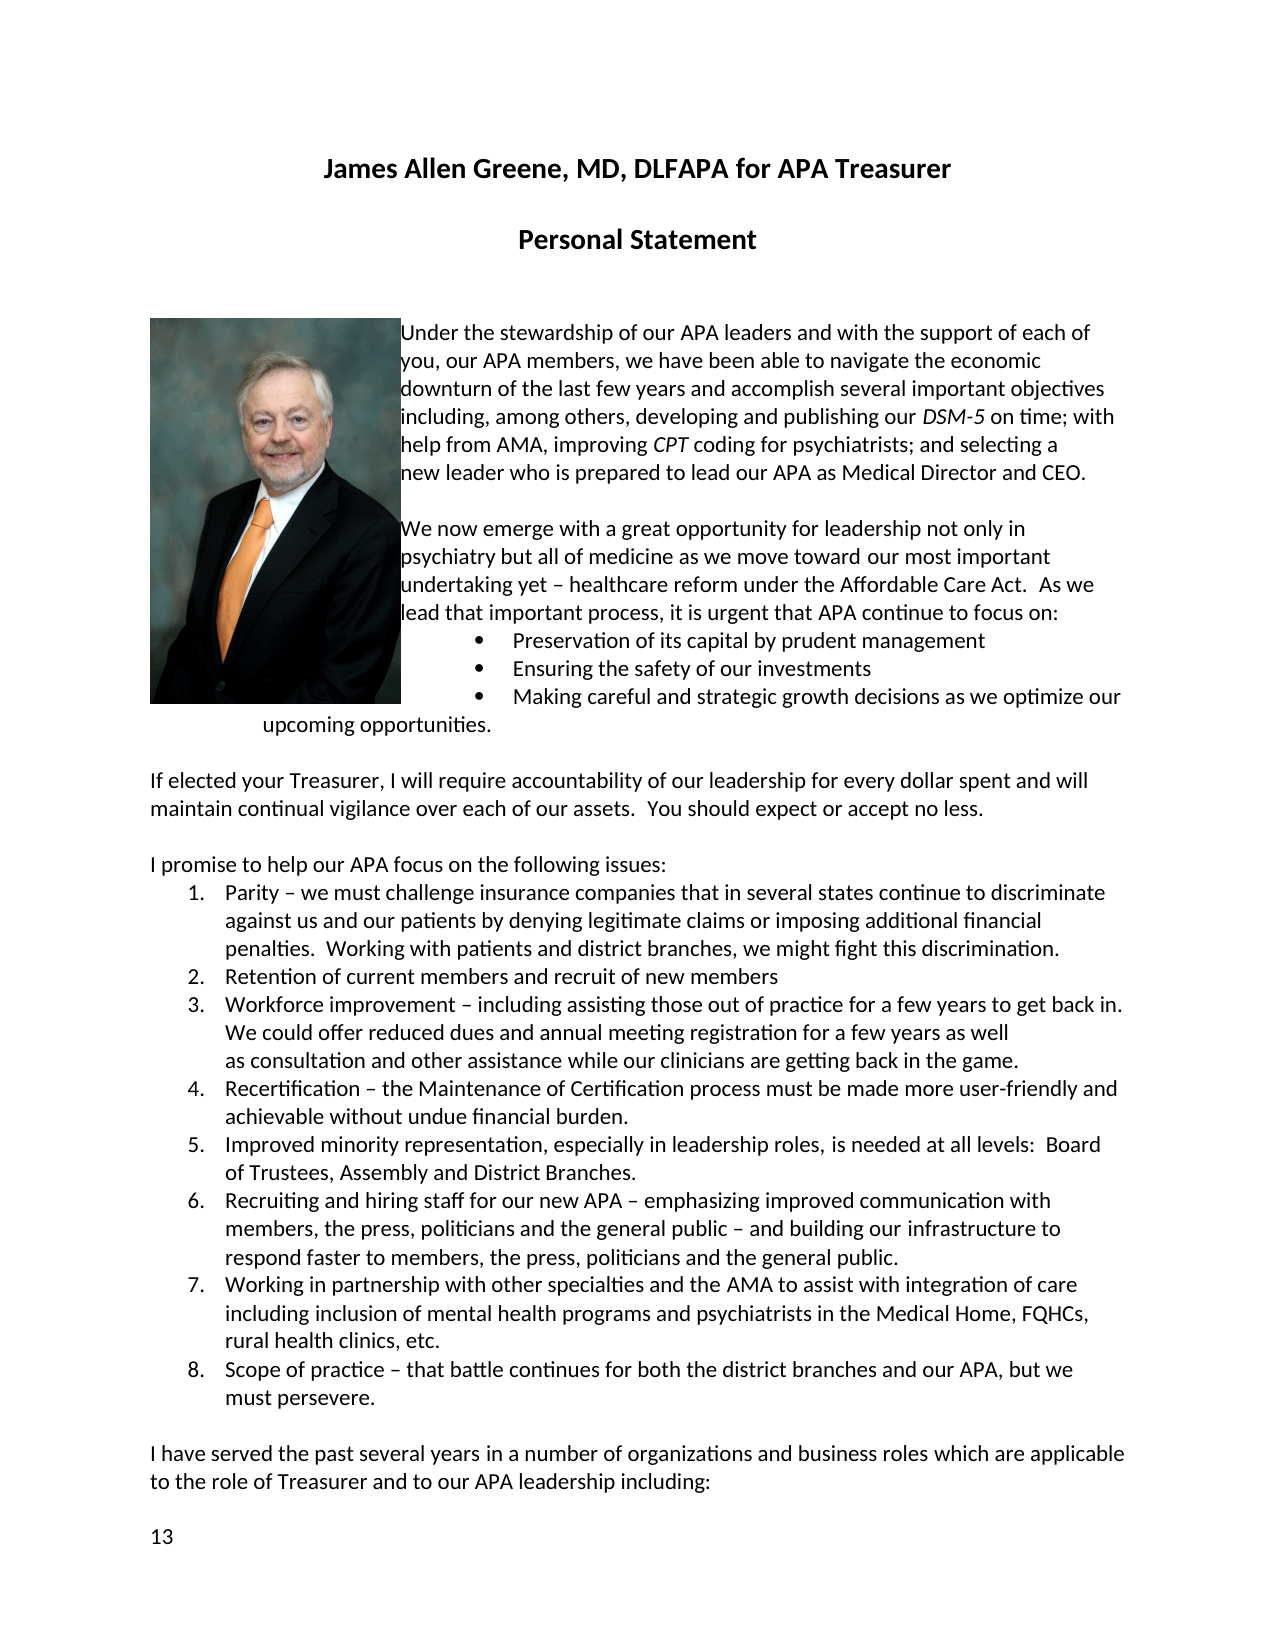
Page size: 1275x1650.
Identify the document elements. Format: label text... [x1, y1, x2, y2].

text Under the stewardship of our APA leaders and with the support of each of you, our APA members, we have been able to navigate the economic downturn of the last few years and accomplish several important objectives including, among others, developing and publishing our DSM-5 on time; with help from AMA, improving CPT coding for psychiatrists; and selecting a new leader who is prepared to lead our APA as Medical Director and CEO. [401, 318, 1125, 486]
picture [150, 318, 401, 704]
list Improved minority representation, especially in leadership roles, is needed at all levels: Board of Trustees, Assembly and District Branches. [187, 1131, 1125, 1187]
list Parity – we must challenge insurance companies that in several states continue to discriminate against us and our patients by denying legitimate claims or imposing additional financial penalties. Working with patients and district branches, we might fight this discrimination. [187, 878, 1125, 962]
list Preservation of its capital by prudent management [401, 626, 1125, 654]
text I have served the past several years in a number of organizations and business roles which are applicable to the role of Treasurer and to our APA leadership including: [150, 1439, 1125, 1495]
list Scope of practice – that battle continues for both the district branches and our APA, but we must persevere. [187, 1355, 1125, 1411]
list Workforce improvement – including assisting those out of practice for a few years to get back in. We could offer reduced dues and annual meeting registration for a few years as well as consultation and other assistance while our clinicians are getting back in the game. [187, 990, 1125, 1074]
text I promise to help our APA focus on the following issues: [150, 850, 1125, 878]
text James Allen Greene, MD, DLFAPA for APA Treasurer [150, 150, 1125, 186]
list Retention of current members and recruit of new members [187, 962, 1125, 990]
list Recruiting and hiring staff for our new APA – emphasizing improved communication with members, the press, politicians and the general public – and building our infrastructure to respond faster to members, the press, politicians and the general public. [187, 1187, 1125, 1271]
text Personal Statement [150, 221, 1125, 257]
text We now emerge with a great opportunity for leadership not only in psychiatry but all of medicine as we move toward our most important undertaking yet – healthcare reform under the Affordable Care Act. As we lead that important process, it is urgent that APA continue to focus on: [401, 514, 1125, 626]
list Making careful and strategic growth decisions as we optimize our upcoming opportunities. [225, 682, 1125, 738]
list Recertification – the Maintenance of Certification process must be made more user-friendly and achievable without undue financial burden. [187, 1074, 1125, 1131]
list Working in partnership with other specialties and the AMA to assist with integration of care including inclusion of mental health programs and psychiatrists in the Medical Home, FQHCs, rural health clinics, etc. [187, 1271, 1125, 1355]
text If elected your Treasurer, I will require accountability of our leadership for every dollar spent and will maintain continual vigilance over each of our assets. You should expect or accept no less. [150, 766, 1125, 822]
list Ensuring the safety of our investments [401, 654, 1125, 682]
